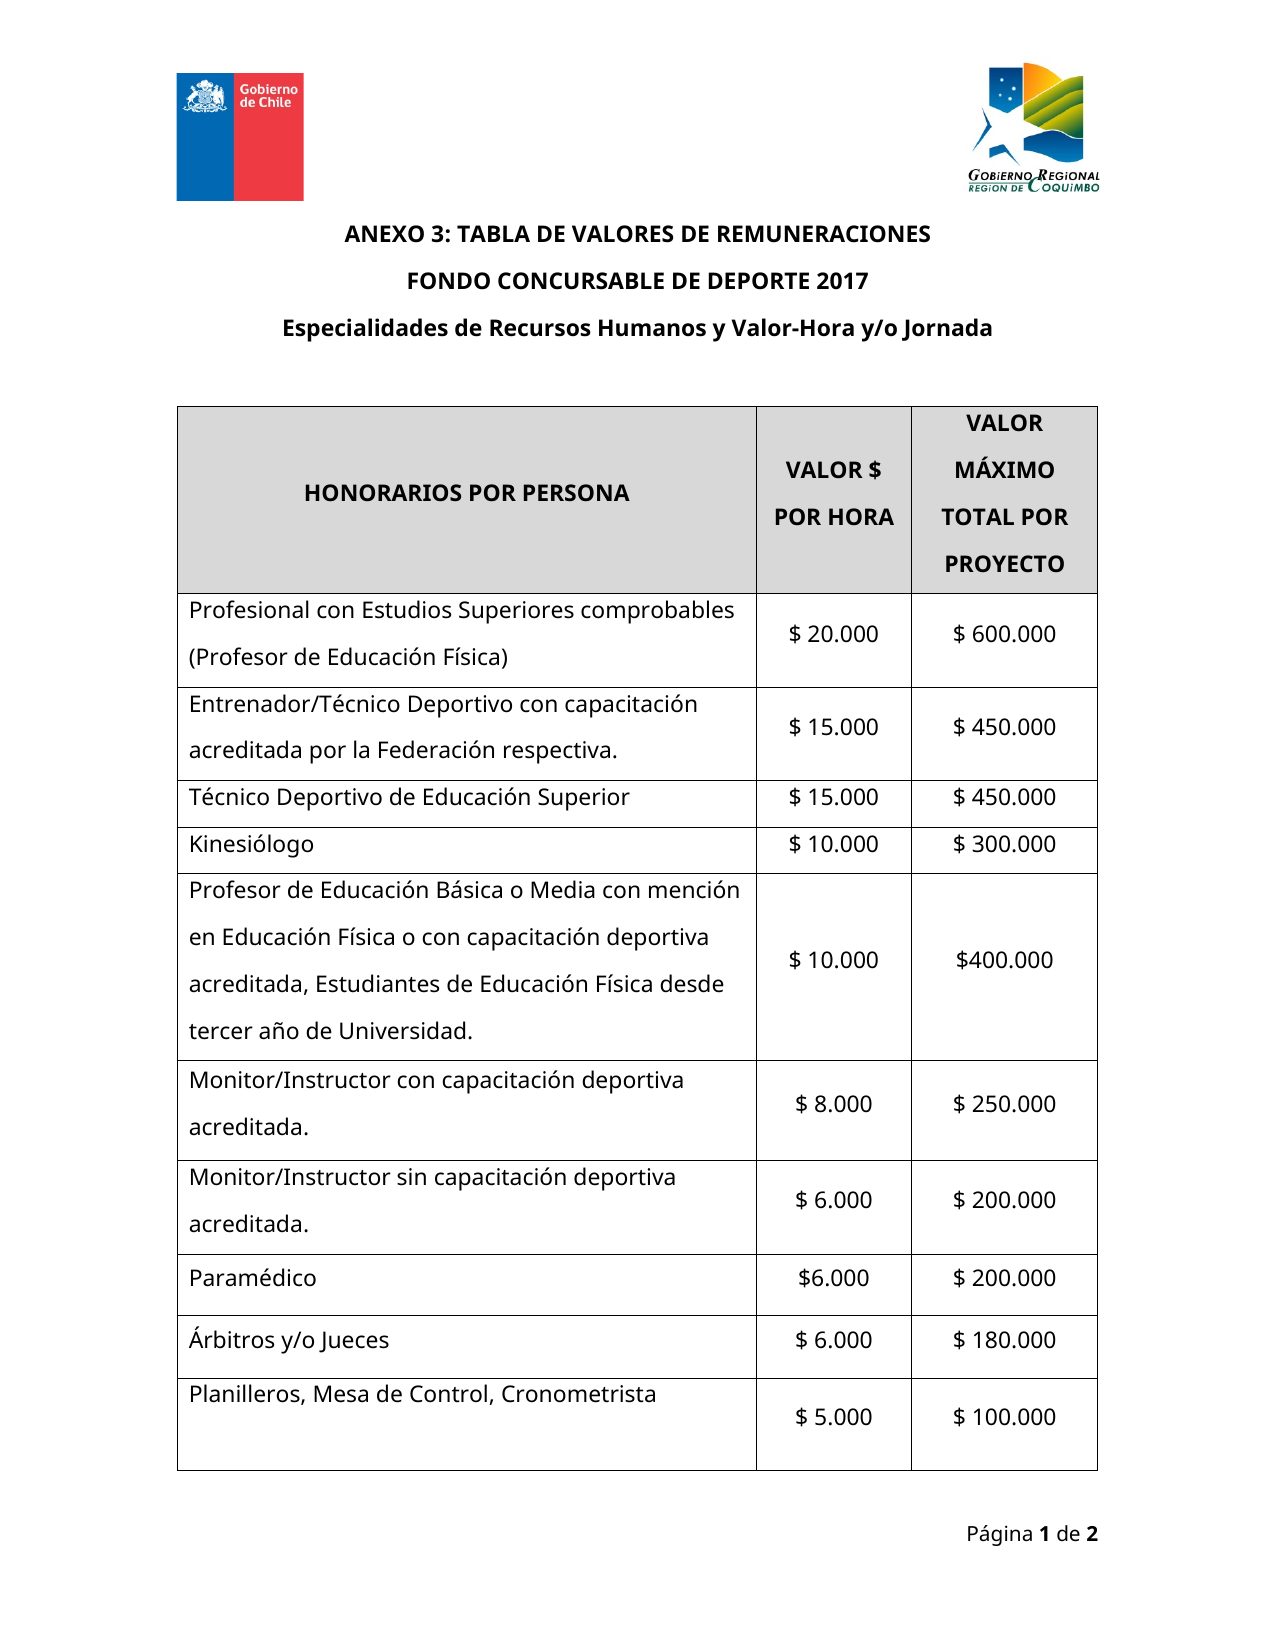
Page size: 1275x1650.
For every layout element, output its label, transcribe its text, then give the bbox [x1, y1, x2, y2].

table_header HONORARIOS POR PERSONA [178, 407, 756, 593]
table_cell $ 20.000 [757, 594, 911, 687]
table_cell Profesor de Educación Básica o Media con mención en Educación Física o con capacitación deportiva acreditada, Estudiantes de Educación Física desde tercer año de Universidad. [178, 874, 756, 1060]
table_cell Monitor/Instructor sin capacitación deportiva acreditada. [178, 1161, 756, 1253]
text ANEXO 3: TABLA DE VALORES DE REMUNERACIONES [177, 218, 1098, 250]
table_cell Entrenador/Técnico Deportivo con capacitación acreditada por la Federación respectiva. [178, 688, 756, 780]
table_cell $ 10.000 [757, 874, 911, 1060]
table_cell $ 10.000 [757, 828, 911, 873]
table_cell $ 200.000 [912, 1161, 1097, 1253]
table_cell $ 200.000 [912, 1255, 1097, 1315]
picture [176, 73, 304, 201]
table_cell Profesional con Estudios Superiores comprobables (Profesor de Educación Física) [178, 594, 756, 687]
table_cell $ 8.000 [757, 1061, 911, 1160]
table_cell Planilleros, Mesa de Control, Cronometrista [178, 1379, 756, 1470]
table_cell $ 450.000 [912, 688, 1097, 780]
table_cell Paramédico [178, 1255, 756, 1315]
table_cell $6.000 [757, 1255, 911, 1315]
table_cell $ 300.000 [912, 828, 1097, 873]
table_cell $ 6.000 [757, 1316, 911, 1377]
picture [964, 56, 1100, 192]
table_cell $ 600.000 [912, 594, 1097, 687]
table_header VALOR $ POR HORA [757, 407, 911, 593]
table_cell Kinesiólogo [178, 828, 756, 873]
table_cell Monitor/Instructor con capacitación deportiva acreditada. [178, 1061, 756, 1160]
table_cell $400.000 [912, 874, 1097, 1060]
table_cell Técnico Deportivo de Educación Superior [178, 781, 756, 827]
text FONDO CONCURSABLE DE DEPORTE 2017 [177, 265, 1098, 297]
table_cell $ 450.000 [912, 781, 1097, 827]
table_cell $ 6.000 [757, 1161, 911, 1253]
table_cell $ 180.000 [912, 1316, 1097, 1377]
table_header VALOR MÁXIMO TOTAL POR PROYECTO [912, 407, 1097, 593]
table_cell $ 5.000 [757, 1379, 911, 1470]
text Especialidades de Recursos Humanos y Valor-Hora y/o Jornada [177, 312, 1098, 343]
table_cell $ 15.000 [757, 781, 911, 827]
table_cell $ 100.000 [912, 1379, 1097, 1470]
table_cell $ 15.000 [757, 688, 911, 780]
table_cell $ 250.000 [912, 1061, 1097, 1160]
table_cell Árbitros y/o Jueces [178, 1316, 756, 1377]
